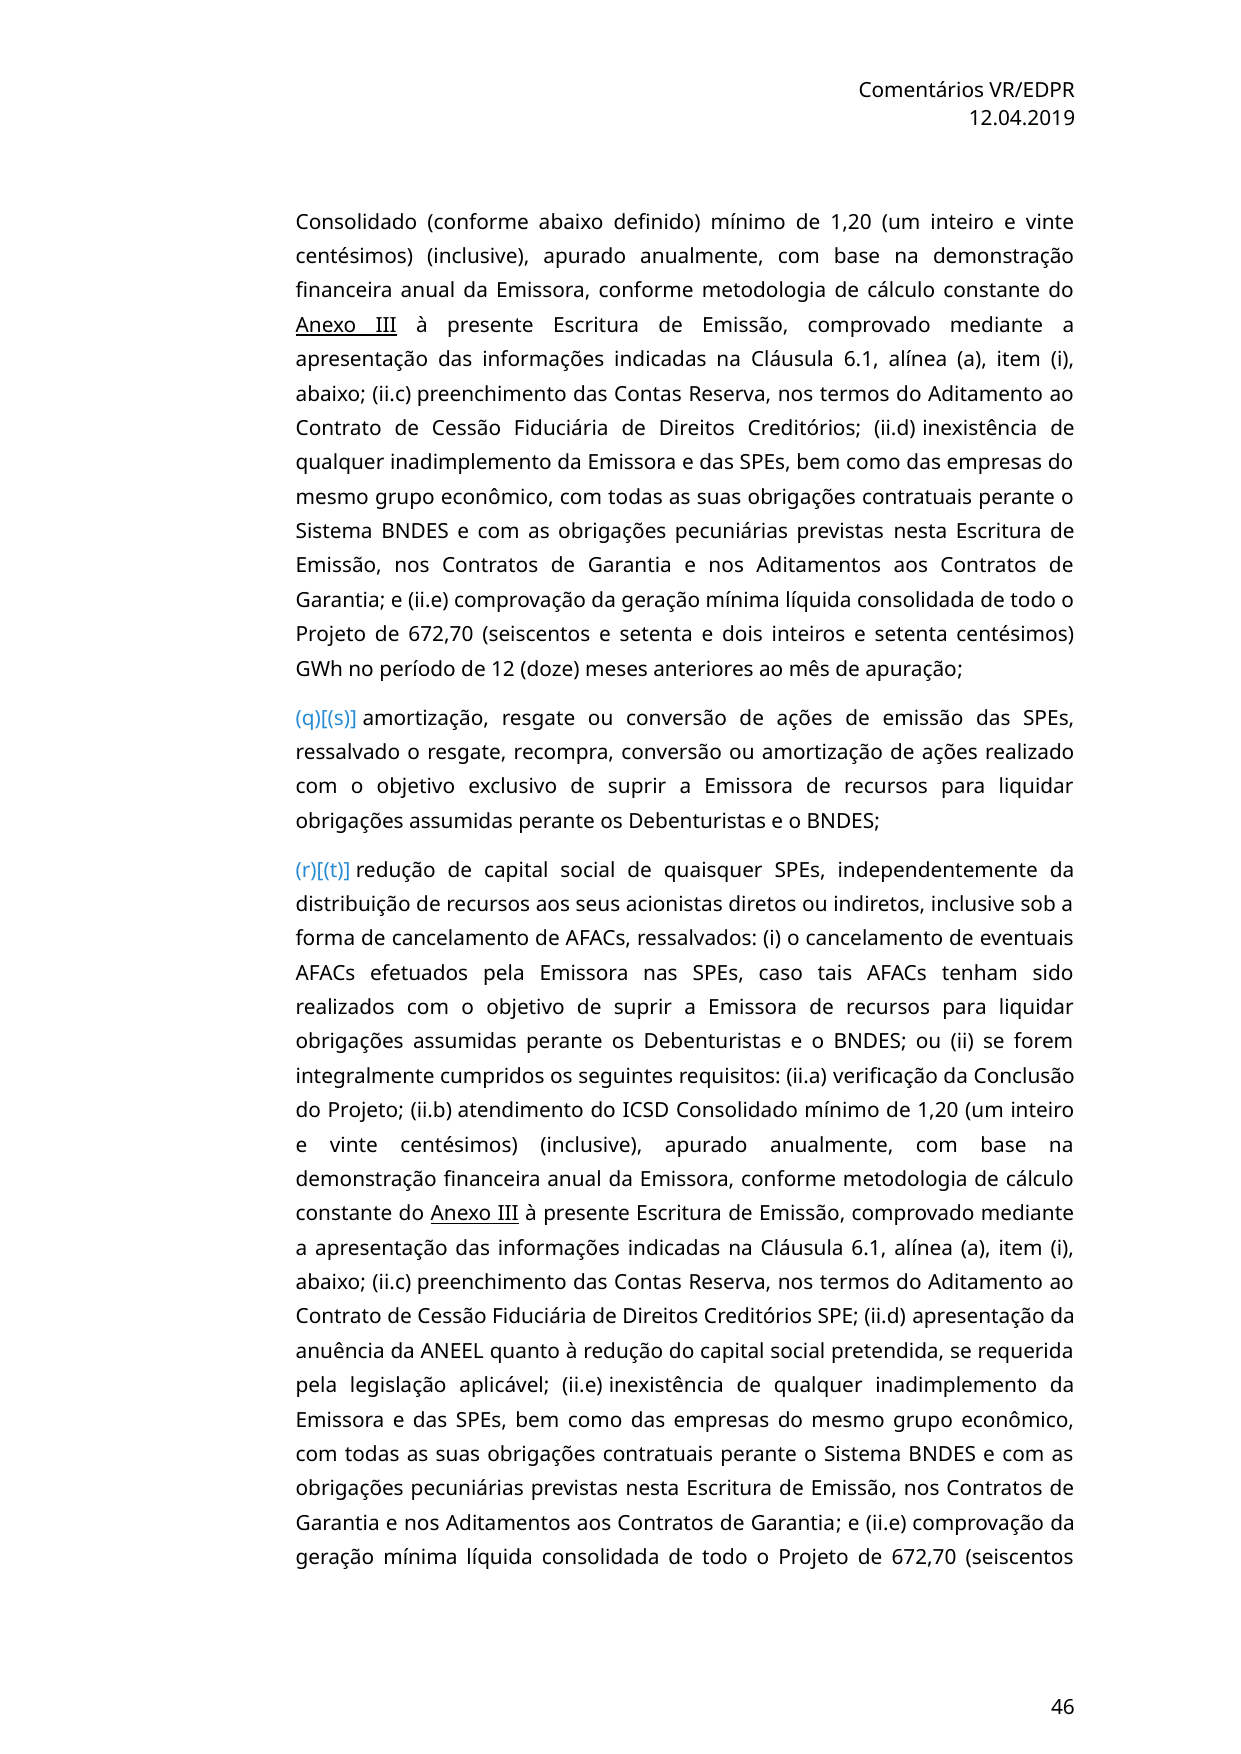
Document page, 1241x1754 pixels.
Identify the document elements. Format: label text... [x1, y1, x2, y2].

text amortização, resgate ou conversão de ações de emissão das SPEs, ressalvado o resgate, recompra, conversão ou amortização de ações realizado com o objetivo exclusivo de suprir a Emissora de recursos para liquidar obrigações assumidas perante os Debenturistas e o BNDES; [295, 703, 1075, 834]
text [295, 855, 1075, 1571]
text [295, 207, 1075, 682]
